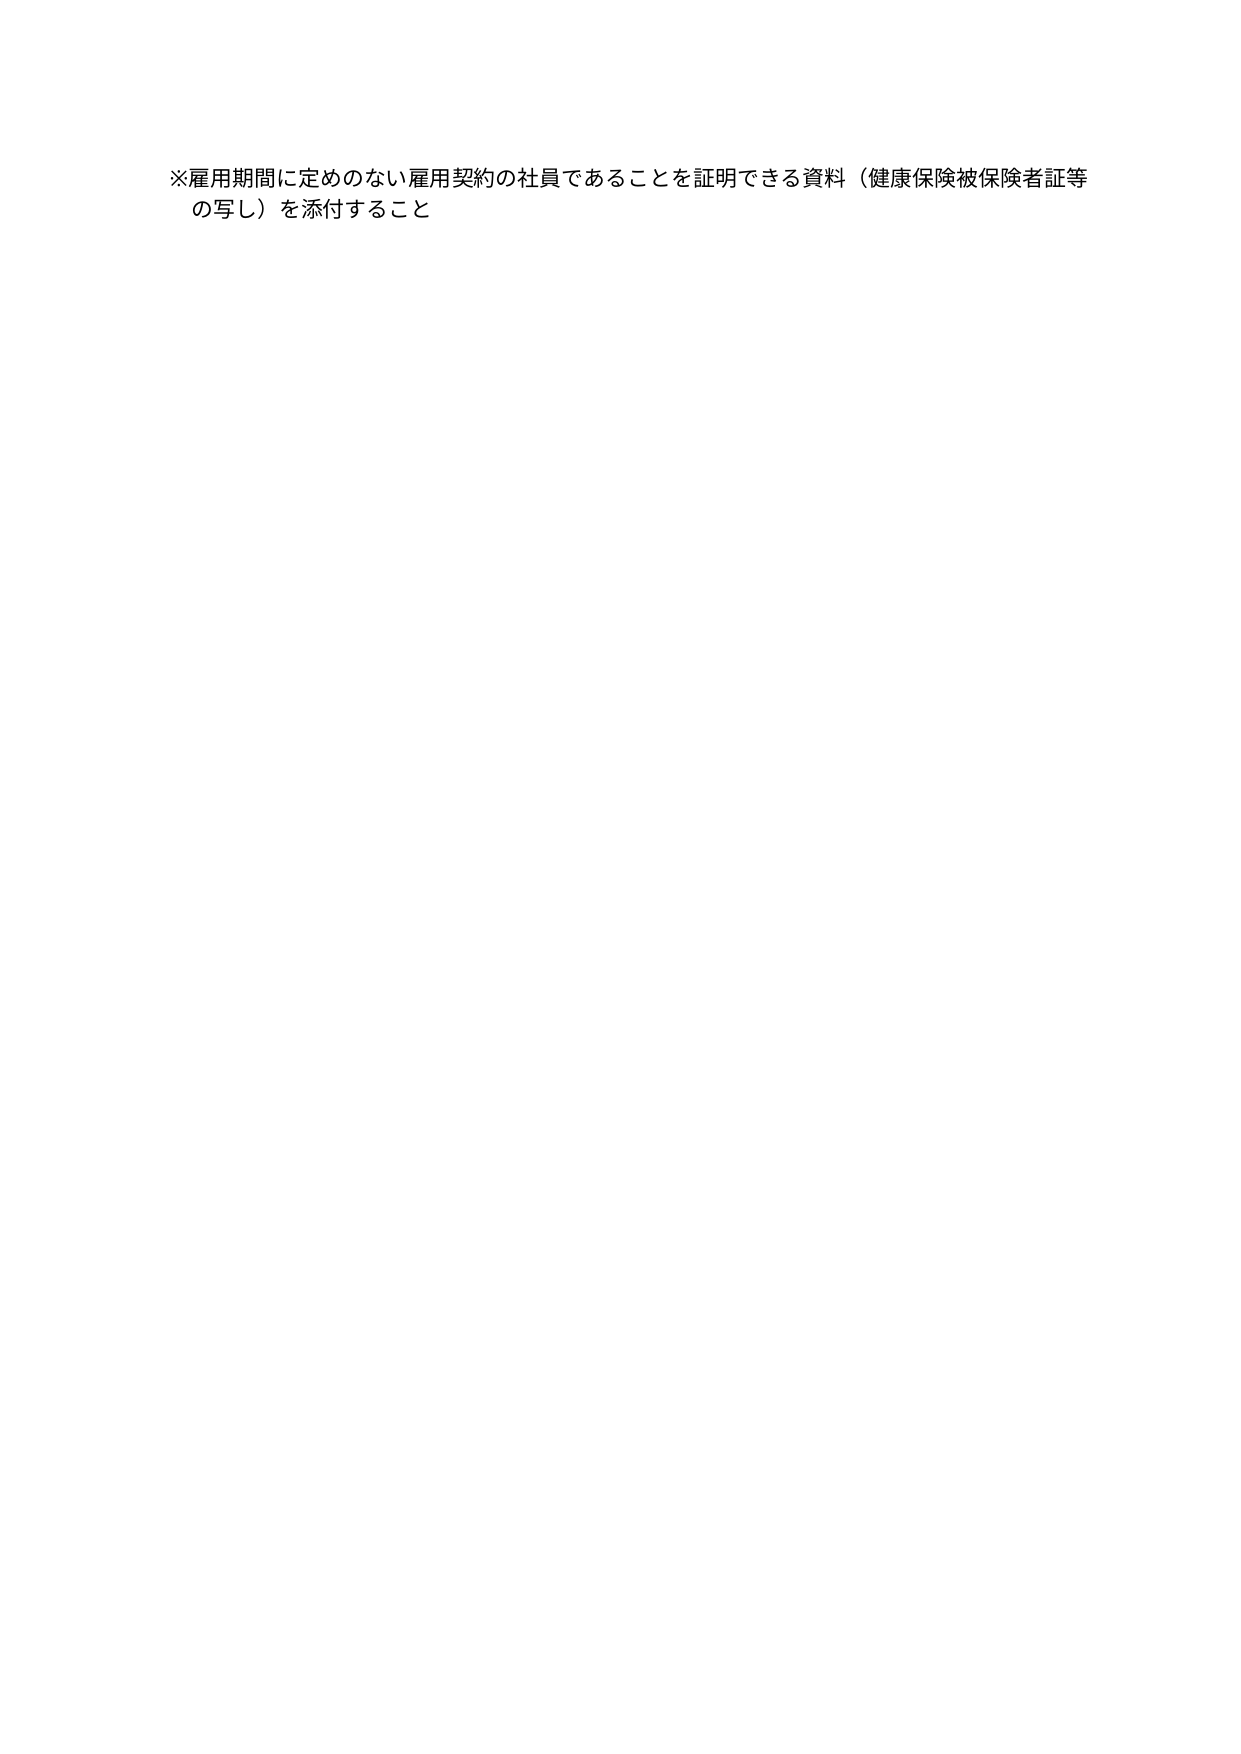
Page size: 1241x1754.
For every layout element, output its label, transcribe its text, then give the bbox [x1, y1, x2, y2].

text ※雇用期間に定めのない雇用契約の社員であることを証明できる資料（健康保険被保険者証等の写し）を添付すること [169, 161, 1092, 224]
